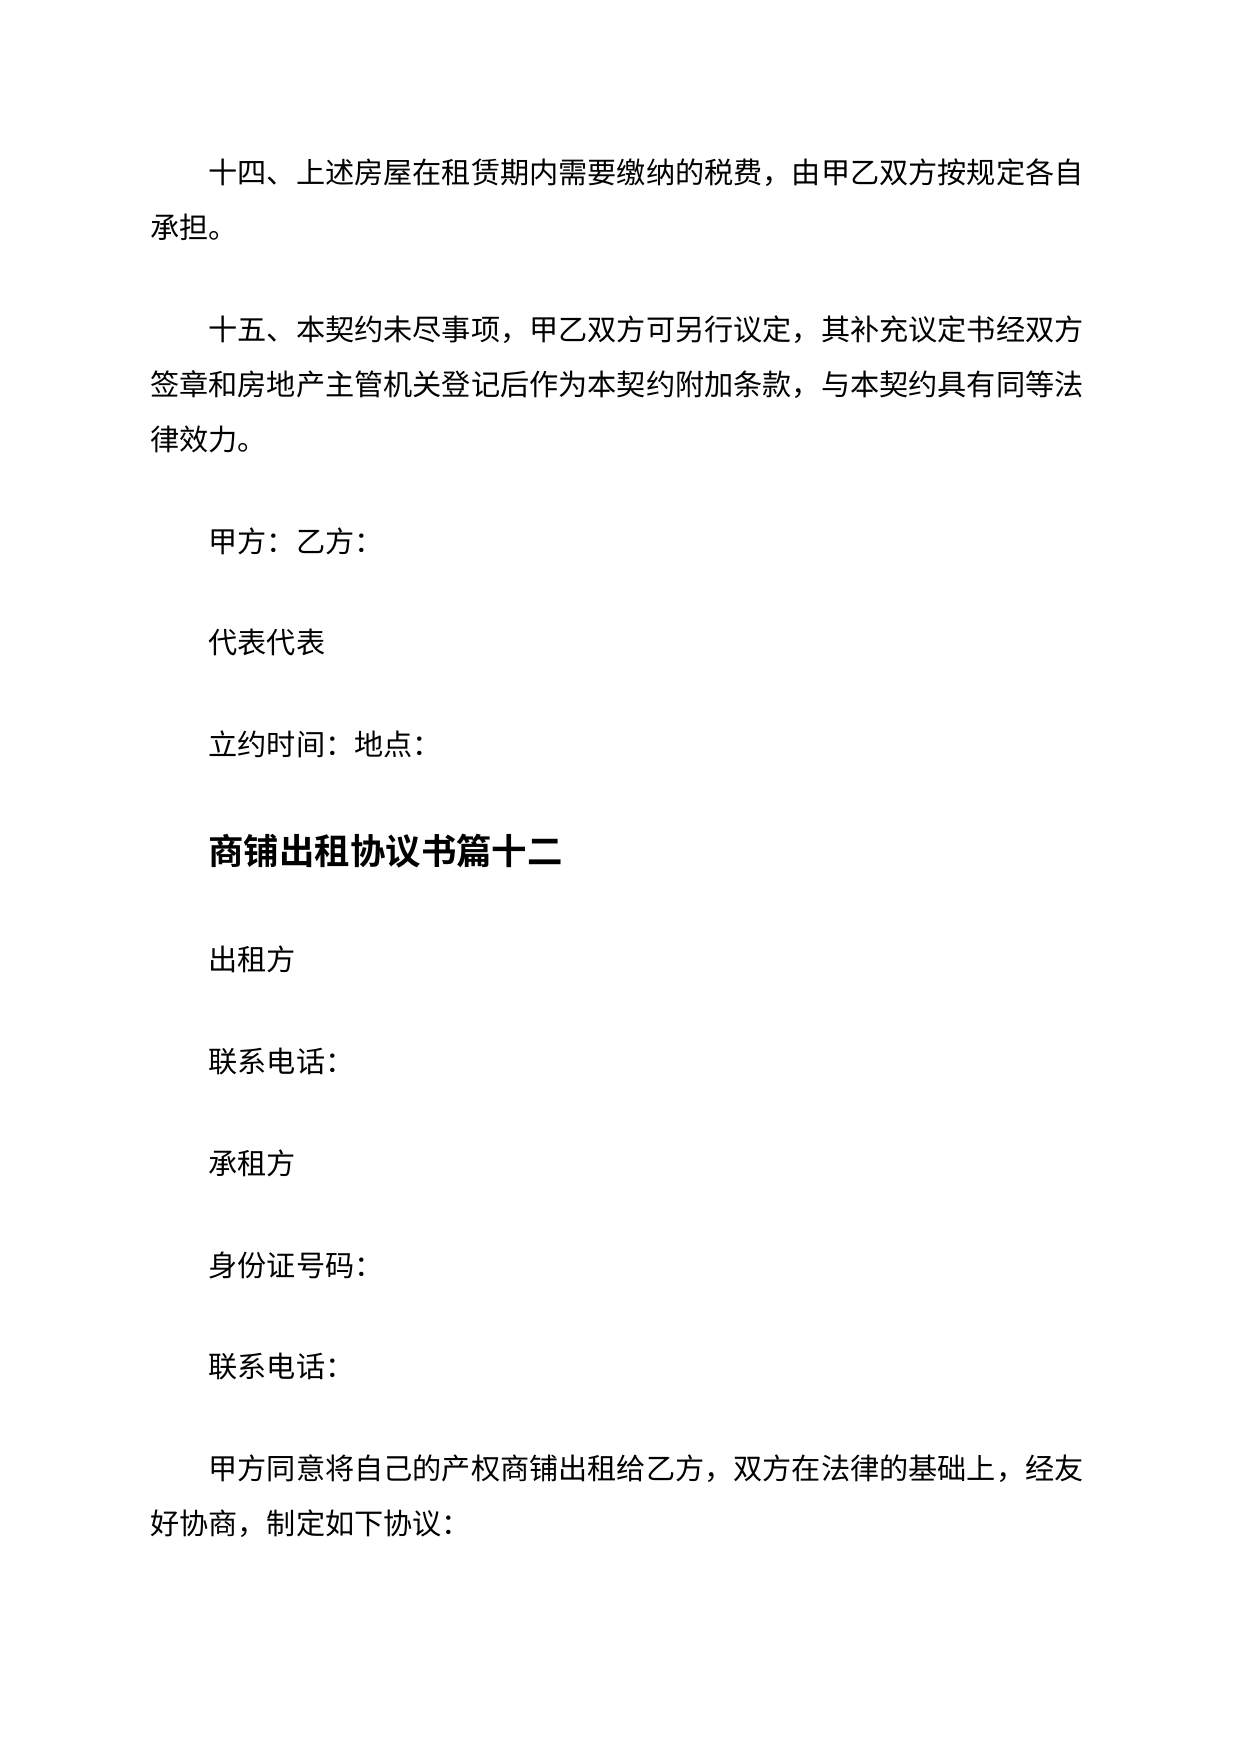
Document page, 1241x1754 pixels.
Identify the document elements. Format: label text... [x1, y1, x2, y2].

text 商铺出租协议书篇十二 [150, 823, 1090, 875]
text 十五、本契约未尽事项，甲乙双方可另行议定，其补充议定书经双方签章和房地产主管机关登记后作为本契约附加条款，与本契约具有同等法律效力。 [150, 307, 1090, 459]
text 联系电话： [150, 1344, 1090, 1386]
text 立约时间：地点： [150, 722, 1090, 764]
text 代表代表 [150, 620, 1090, 662]
text 甲方：乙方： [150, 518, 1090, 561]
text 出租方 [150, 937, 1090, 979]
text 甲方同意将自己的产权商铺出租给乙方，双方在法律的基础上，经友好协商，制定如下协议： [150, 1446, 1090, 1543]
text 联系电话： [150, 1039, 1090, 1081]
text 承租方 [150, 1141, 1090, 1183]
text 身份证号码： [150, 1242, 1090, 1284]
text 十四、上述房屋在租赁期内需要缴纳的税费，由甲乙双方按规定各自承担。 [150, 150, 1090, 247]
